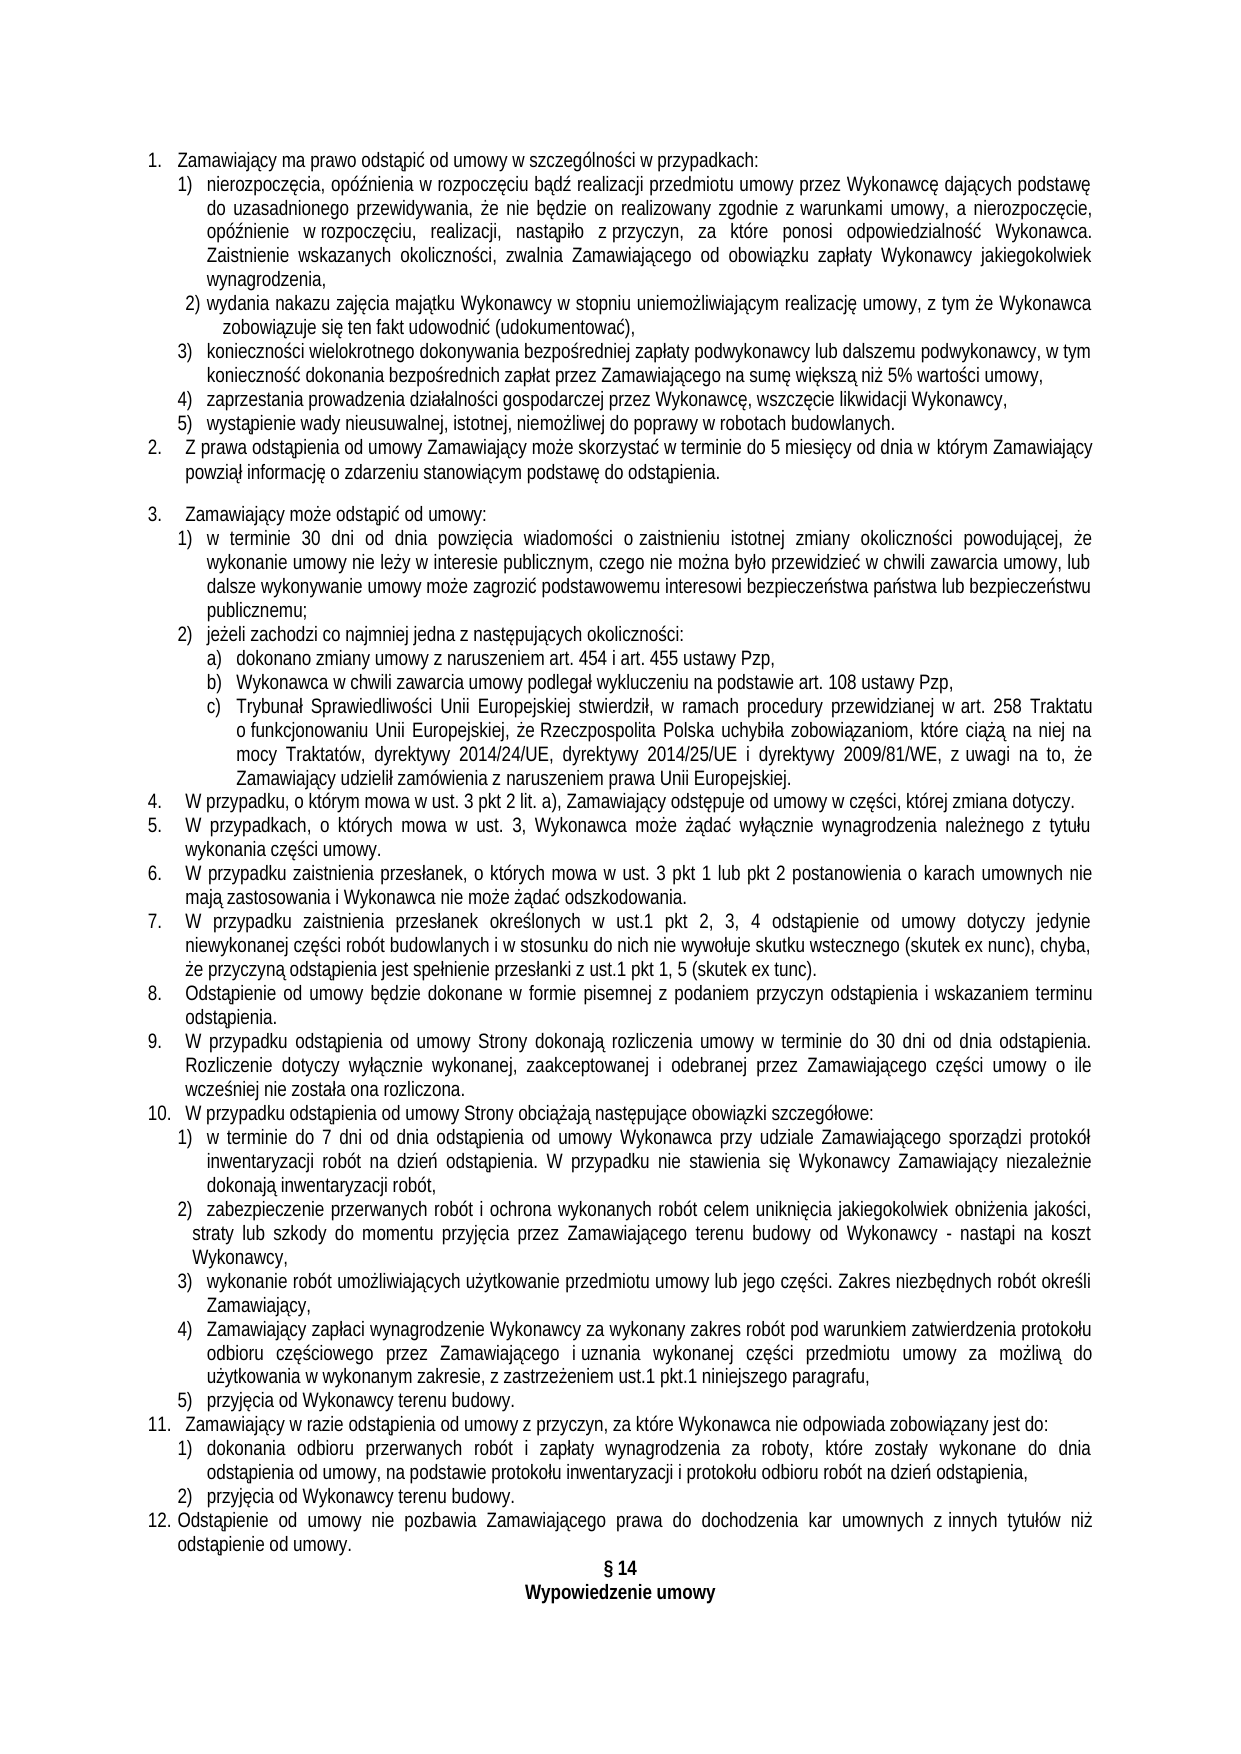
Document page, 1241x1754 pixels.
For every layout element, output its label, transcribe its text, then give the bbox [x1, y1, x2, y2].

list konieczności wielokrotnego dokonywania bezpośredniej zapłaty podwykonawcy lub dalszemu podwykonawcy, w tym konieczność dokonania bezpośrednich zapłat przez Zamawiającego na sumę większą niż 5% wartości umowy, [177, 339, 1093, 387]
list Z prawa odstąpienia od umowy Zamawiający może skorzystać w terminie do 5 miesięcy od dnia w którym Zamawiający powziął informację o zdarzeniu stanowiącym podstawę do odstąpienia. [148, 435, 1093, 484]
list zabezpieczenie przerwanych robót i ochrona wykonanych robót celem uniknięcia jakiegokolwiek obniżenia jakości, straty lub szkody do momentu przyjęcia przez Zamawiającego terenu budowy od Wykonawcy - nastąpi na koszt Wykonawcy, [177, 1197, 1093, 1269]
list Odstąpienie od umowy nie pozbawia Zamawiającego prawa do dochodzenia kar umownych z innych tytułów niż odstąpienie od umowy. [148, 1508, 1093, 1556]
list W przypadkach, o których mowa w ust. 3, Wykonawca może żądać wyłącznie wynagrodzenia należnego z tytułu wykonania części umowy. [148, 813, 1093, 861]
list dokonano zmiany umowy z naruszeniem art. 454 i art. 455 ustawy Pzp, [207, 646, 1093, 670]
list wystąpienie wady nieusuwalnej, istotnej, niemożliwej do poprawy w robotach budowlanych. [177, 411, 1093, 435]
list dokonania odbioru przerwanych robót i zapłaty wynagrodzenia za roboty, które zostały wykonane do dnia odstąpienia od umowy, na podstawie protokołu inwentaryzacji i protokołu odbioru robót na dzień odstąpienia, [177, 1436, 1093, 1484]
list Odstąpienie od umowy będzie dokonane w formie pisemnej z podaniem przyczyn odstąpienia i wskazaniem terminu odstąpienia. [148, 981, 1093, 1029]
list wydania nakazu zajęcia majątku Wykonawcy w stopniu uniemożliwiającym realizację umowy, z tym że Wykonawca zobowiązuje się ten fakt udowodnić (udokumentować), [185, 291, 1093, 339]
list W przypadku, o którym mowa w ust. 3 pkt 2 lit. a), Zamawiający odstępuje od umowy w części, której zmiana dotyczy. [148, 789, 1093, 813]
list w terminie do 7 dni od dnia odstąpienia od umowy Wykonawca przy udziale Zamawiającego sporządzi protokół inwentaryzacji robót na dzień odstąpienia. W przypadku nie stawienia się Wykonawcy Zamawiający niezależnie dokonają inwentaryzacji robót, [177, 1125, 1093, 1197]
list Wykonawca w chwili zawarcia umowy podlegał wykluczeniu na podstawie art. 108 ustawy Pzp, [207, 670, 1093, 694]
list przyjęcia od Wykonawcy terenu budowy. [177, 1388, 1093, 1412]
list Trybunał Sprawiedliwości Unii Europejskiej stwierdził, w ramach procedury przewidzianej w art. 258 Traktatu o funkcjonowaniu Unii Europejskiej, że Rzeczpospolita Polska uchybiła zobowiązaniom, które ciążą na niej na mocy Traktatów, dyrektywy 2014/24/UE, dyrektywy 2014/25/UE i dyrektywy 2009/81/WE, z uwagi na to, że Zamawiający udzielił zamówienia z naruszeniem prawa Unii Europejskiej. [207, 694, 1093, 789]
list Zamawiający zapłaci wynagrodzenie Wykonawcy za wykonany zakres robót pod warunkiem zatwierdzenia protokołu odbioru częściowego przez Zamawiającego i uznania wykonanej części przedmiotu umowy za możliwą do użytkowania w wykonanym zakresie, z zastrzeżeniem ust.1 pkt.1 niniejszego paragrafu, [177, 1317, 1093, 1388]
list W przypadku odstąpienia od umowy Strony obciążają następujące obowiązki szczegółowe: [148, 1101, 1093, 1125]
list zaprzestania prowadzenia działalności gospodarczej przez Wykonawcę, wszczęcie likwidacji Wykonawcy, [177, 387, 1093, 411]
list W przypadku odstąpienia od umowy Strony dokonają rozliczenia umowy w terminie do 30 dni od dnia odstąpienia. Rozliczenie dotyczy wyłącznie wykonanej, zaakceptowanej i odebranej przez Zamawiającego części umowy o ile wcześniej nie została ona rozliczona. [148, 1029, 1093, 1101]
text Wypowiedzenie umowy [148, 1580, 1093, 1604]
list wykonanie robót umożliwiających użytkowanie przedmiotu umowy lub jego części. Zakres niezbędnych robót określi Zamawiający, [177, 1269, 1093, 1317]
list nierozpoczęcia, opóźnienia w rozpoczęciu bądź realizacji przedmiotu umowy przez Wykonawcę dających podstawę do uzasadnionego przewidywania, że nie będzie on realizowany zgodnie z warunkami umowy, a nierozpoczęcie, opóźnienie w rozpoczęciu, realizacji, nastąpiło z przyczyn, za które ponosi odpowiedzialność Wykonawca. Zaistnienie wskazanych okoliczności, zwalnia Zamawiającego od obowiązku zapłaty Wykonawcy jakiegokolwiek wynagrodzenia, [177, 172, 1093, 291]
list Zamawiający w razie odstąpienia od umowy z przyczyn, za które Wykonawca nie odpowiada zobowiązany jest do: [148, 1412, 1093, 1436]
list Zamawiający ma prawo odstąpić od umowy w szczególności w przypadkach: [148, 148, 1093, 172]
list W przypadku zaistnienia przesłanek, o których mowa w ust. 3 pkt 1 lub pkt 2 postanowienia o karach umownych nie mają zastosowania i Wykonawca nie może żądać odszkodowania. [148, 861, 1093, 909]
text § 14 [148, 1556, 1093, 1580]
list jeżeli zachodzi co najmniej jedna z następujących okoliczności: [177, 622, 1093, 646]
list W przypadku zaistnienia przesłanek określonych w ust.1 pkt 2, 3, 4 odstąpienie od umowy dotyczy jedynie niewykonanej części robót budowlanych i w stosunku do nich nie wywołuje skutku wstecznego (skutek ex nunc), chyba, że przyczyną odstąpienia jest spełnienie przesłanki z ust.1 pkt 1, 5 (skutek ex tunc). [148, 909, 1093, 981]
list Zamawiający może odstąpić od umowy: [148, 502, 1093, 526]
list przyjęcia od Wykonawcy terenu budowy. [177, 1484, 1093, 1508]
list w terminie 30 dni od dnia powzięcia wiadomości o zaistnieniu istotnej zmiany okoliczności powodującej, że wykonanie umowy nie leży w interesie publicznym, czego nie można było przewidzieć w chwili zawarcia umowy, lub dalsze wykonywanie umowy może zagrozić podstawowemu interesowi bezpieczeństwa państwa lub bezpieczeństwu publicznemu; [177, 526, 1093, 622]
